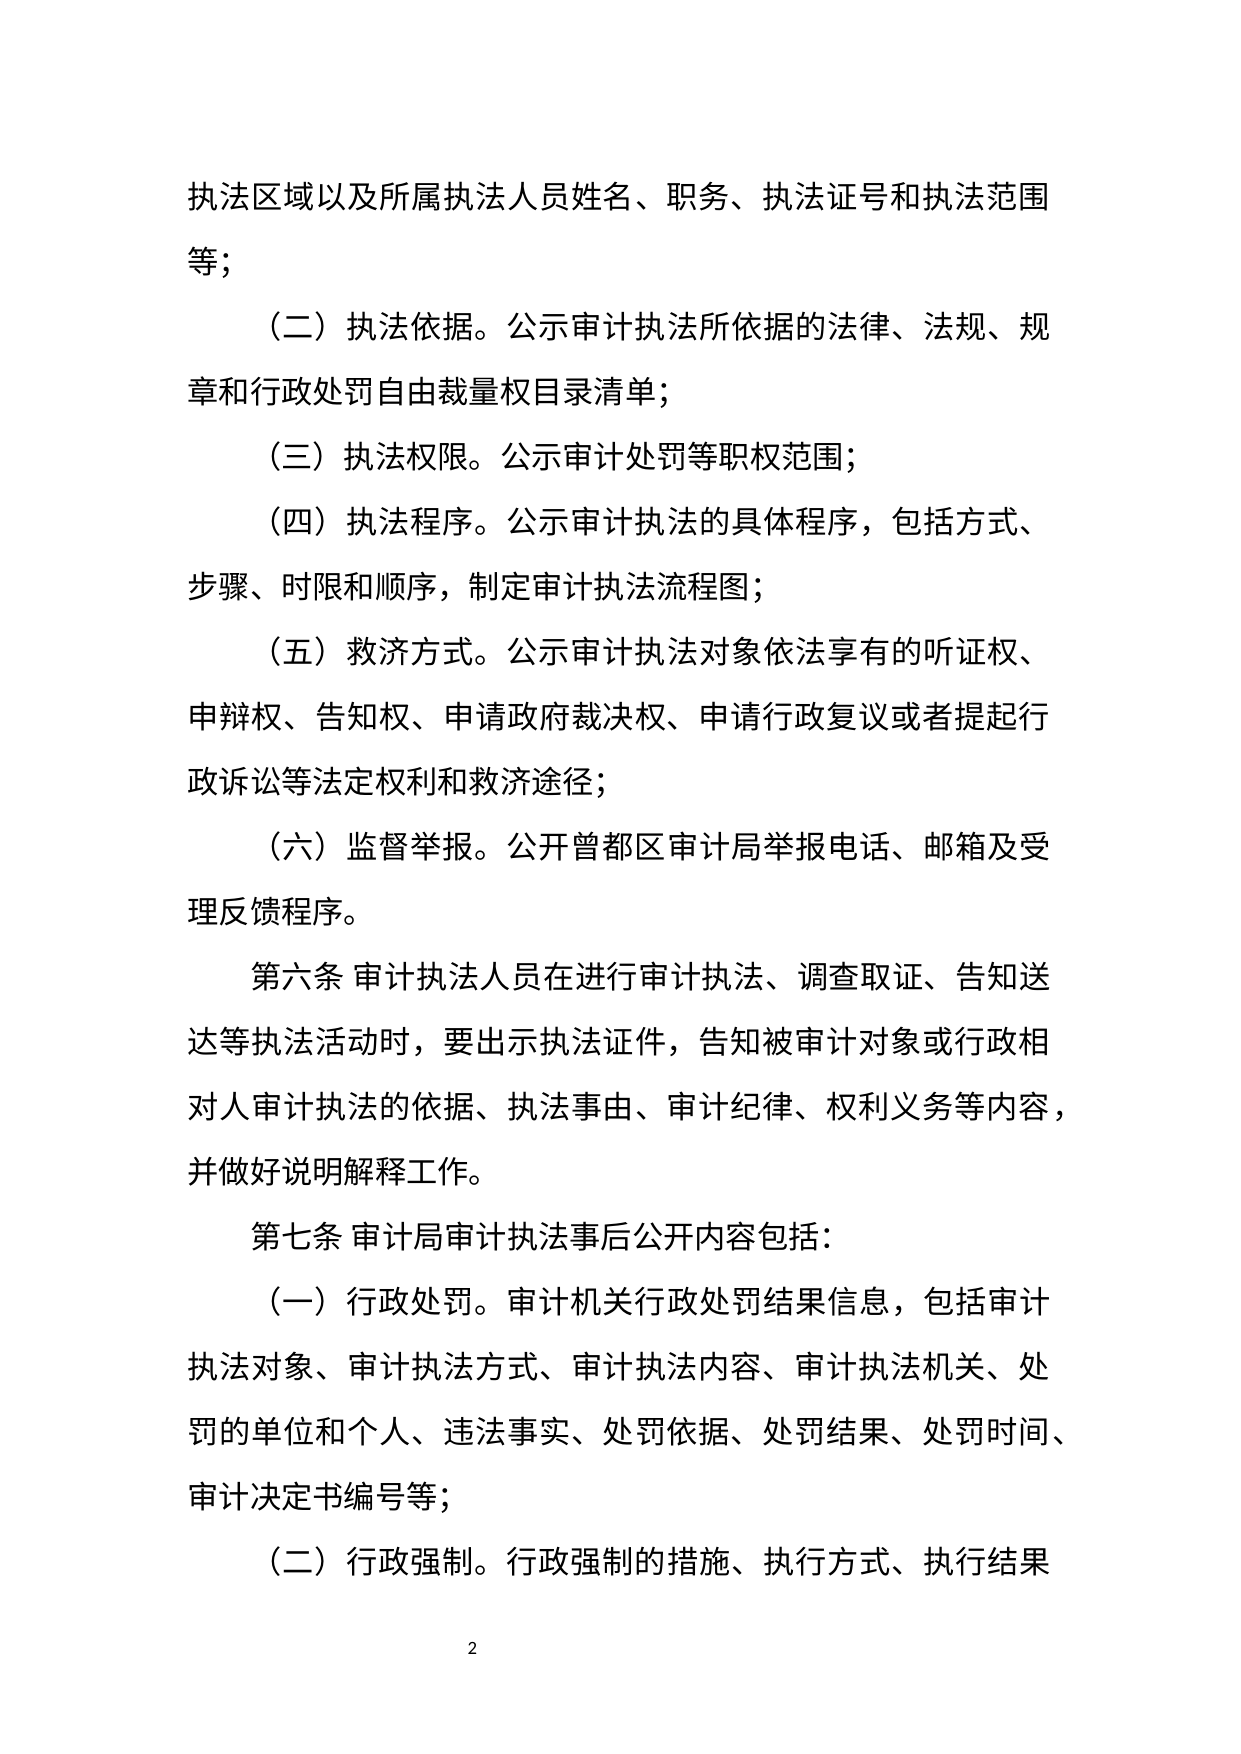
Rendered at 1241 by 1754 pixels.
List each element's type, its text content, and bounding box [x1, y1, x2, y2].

text （六）监督举报。公开曾都区审计局举报电话、邮箱及受理反馈程序。 [187, 812, 1053, 942]
text 第六条 审计执法人员在进行审计执法、调查取证、告知送达等执法活动时，要出示执法证件，告知被审计对象或行政相对人审计执法的依据、执法事由、审计纪律、权利义务等内容，并做好说明解释工作。 [187, 942, 1053, 1202]
text 第七条 审计局审计执法事后公开内容包括： [187, 1202, 1053, 1267]
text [187, 162, 1053, 292]
text （二）执法依据。公示审计执法所依据的法律、法规、规章和行政处罚自由裁量权目录清单； [187, 292, 1053, 422]
text （五）救济方式。公示审计执法对象依法享有的听证权、申辩权、告知权、申请政府裁决权、申请行政复议或者提起行政诉讼等法定权利和救济途径； [187, 617, 1053, 812]
text （三）执法权限。公示审计处罚等职权范围； [187, 422, 1053, 487]
text （一）行政处罚。审计机关行政处罚结果信息，包括审计执法对象、审计执法方式、审计执法内容、审计执法机关、处罚的单位和个人、违法事实、处罚依据、处罚结果、处罚时间、审计决定书编号等； [187, 1267, 1053, 1527]
text （四）执法程序。公示审计执法的具体程序，包括方式、步骤、时限和顺序，制定审计执法流程图； [187, 487, 1053, 617]
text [187, 1527, 1053, 1592]
